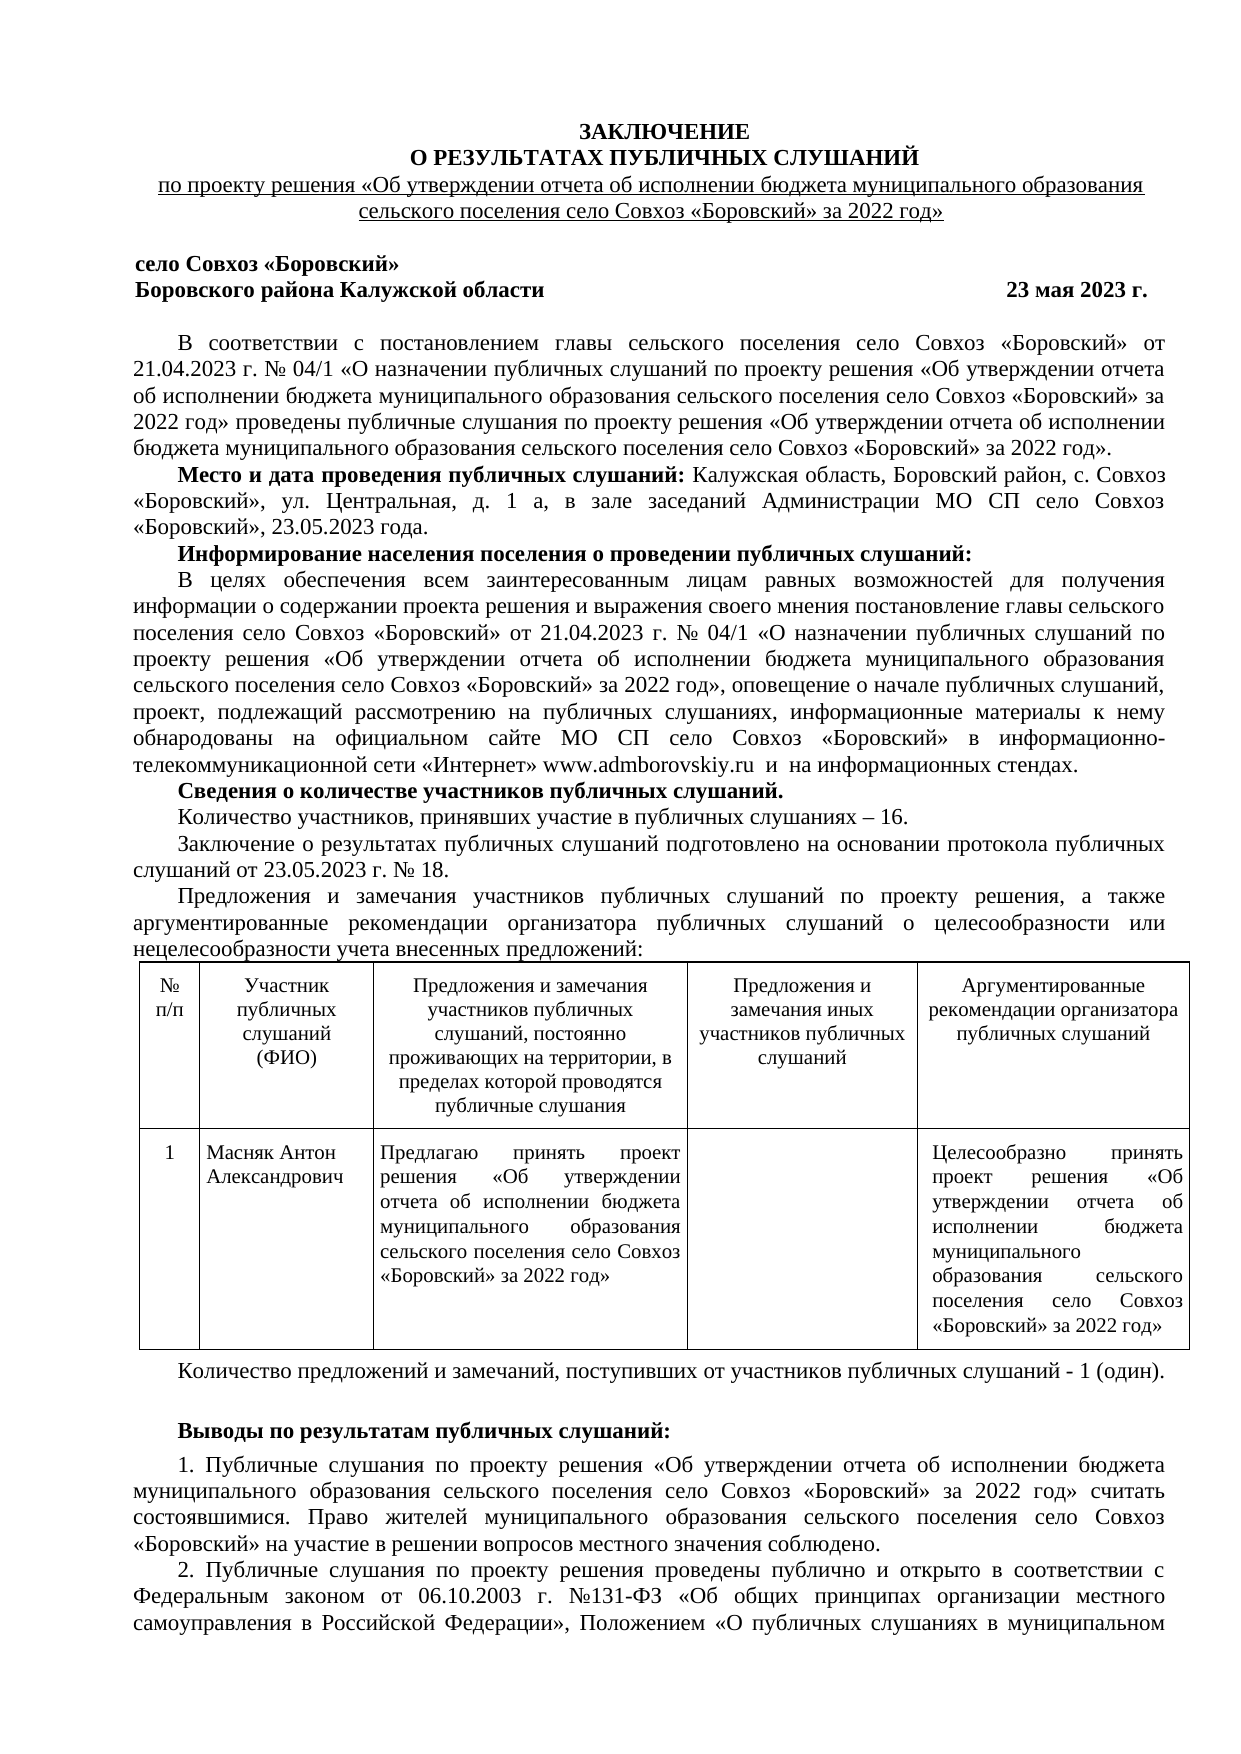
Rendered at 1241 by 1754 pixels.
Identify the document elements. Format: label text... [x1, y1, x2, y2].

text Предложения и замечания участников публичных слушаний по проекту решения, а также аргументированные рекомендации организатора публичных слушаний о целесообразности или нецелесообразности учета внесенных предложений: [133, 882, 1167, 961]
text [133, 1556, 1167, 1635]
text Боровского района Калужской области 23 мая 2023 г. [135, 276, 1152, 303]
text Количество участников, принявших участие в публичных слушаниях – 16. [133, 803, 1167, 830]
text О РЕЗУЛЬТАТАХ ПУБЛИЧНЫХ СЛУШАНИЙ [177, 144, 1152, 171]
text Количество предложений и замечаний, поступивших от участников публичных слушаний - 1 (один). [133, 1357, 1167, 1383]
table_cell Целесообразно принять проект решения «Об утверждении отчета об исполнении бюджета муниципального образования сельского поселения село Совхоз «Боровский» за 2022 год» [918, 1129, 1189, 1349]
table_header Аргументированные рекомендации организатора публичных слушаний [918, 963, 1189, 1128]
text Сведения о количестве участников публичных слушаний. [133, 777, 1167, 803]
table_header Предложения и замечания участников публичных слушаний, постоянно проживающих на территории, в пределах которой проводятся публичные слушания [374, 963, 687, 1128]
table_header Предложения и замечания иных участников публичных слушаний [688, 963, 917, 1128]
text В соответствии с постановлением главы сельского поселения село Совхоз «Боровский» от 21.04.2023 г. № 04/1 «О назначении публичных слушаний по проекту решения «Об утверждении отчета об исполнении бюджета муниципального образования сельского поселения село Совхоз «Боровский» за 2022 год» проведены публичные слушания по проекту решения «Об утверждении отчета об исполнении бюджета муниципального образования сельского поселения село Совхоз «Боровский» за 2022 год». [133, 329, 1167, 461]
table_cell Масняк Антон Александрович [200, 1129, 373, 1349]
table_header Участник публичных слушаний (ФИО) [200, 963, 373, 1128]
text село Совхоз «Боровский» [135, 250, 1152, 276]
text Выводы по результатам публичных слушаний: [177, 1417, 1152, 1443]
text 1. Публичные слушания по проекту решения «Об утверждении отчета об исполнении бюджета муниципального образования сельского поселения село Совхоз «Боровский» за 2022 год» считать состоявшимися. Право жителей муниципального образования сельского поселения село Совхоз «Боровский» на участие в решении вопросов местного значения соблюдено. [133, 1451, 1167, 1556]
text Заключение о результатах публичных слушаний подготовлено на основании протокола публичных слушаний от 23.05.2023 г. № 18. [133, 830, 1167, 882]
table_header № п/п [140, 963, 199, 1128]
text ЗАКЛЮЧЕНИЕ [177, 118, 1152, 144]
text Место и дата проведения публичных слушаний: Калужская область, Боровский район, с. Совхоз «Боровский», ул. Центральная, д. 1 а, в зале заседаний Администрации МО СП село Совхоз «Боровский», 23.05.2023 года. [133, 461, 1167, 540]
text по проекту решения «Об утверждении отчета об исполнении бюджета муниципального образования сельского поселения село Совхоз «Боровский» за 2022 год» [135, 171, 1167, 223]
text В целях обеспечения всем заинтересованным лицам равных возможностей для получения информации о содержании проекта решения и выражения своего мнения постановление главы сельского поселения село Совхоз «Боровский» от 21.04.2023 г. № 04/1 «О назначении публичных слушаний по проекту решения «Об утверждении отчета об исполнении бюджета муниципального образования сельского поселения село Совхоз «Боровский» за 2022 год», оповещение о начале публичных слушаний, проект, подлежащий рассмотрению на публичных слушаниях, информационные материалы к нему обнародованы на официальном сайте МО СП село Совхоз «Боровский» в информационно-телекоммуникационной сети «Интернет» www.admborovskiy.ru и на информационных стендах. [133, 566, 1167, 777]
table_cell Предлагаю принять проект решения «Об утверждении отчета об исполнении бюджета муниципального образования сельского поселения село Совхоз «Боровский» за 2022 год» [374, 1129, 687, 1349]
table_cell 1 [140, 1129, 199, 1349]
text Информирование населения поселения о проведении публичных слушаний: [133, 540, 1167, 566]
table_cell [688, 1129, 917, 1349]
